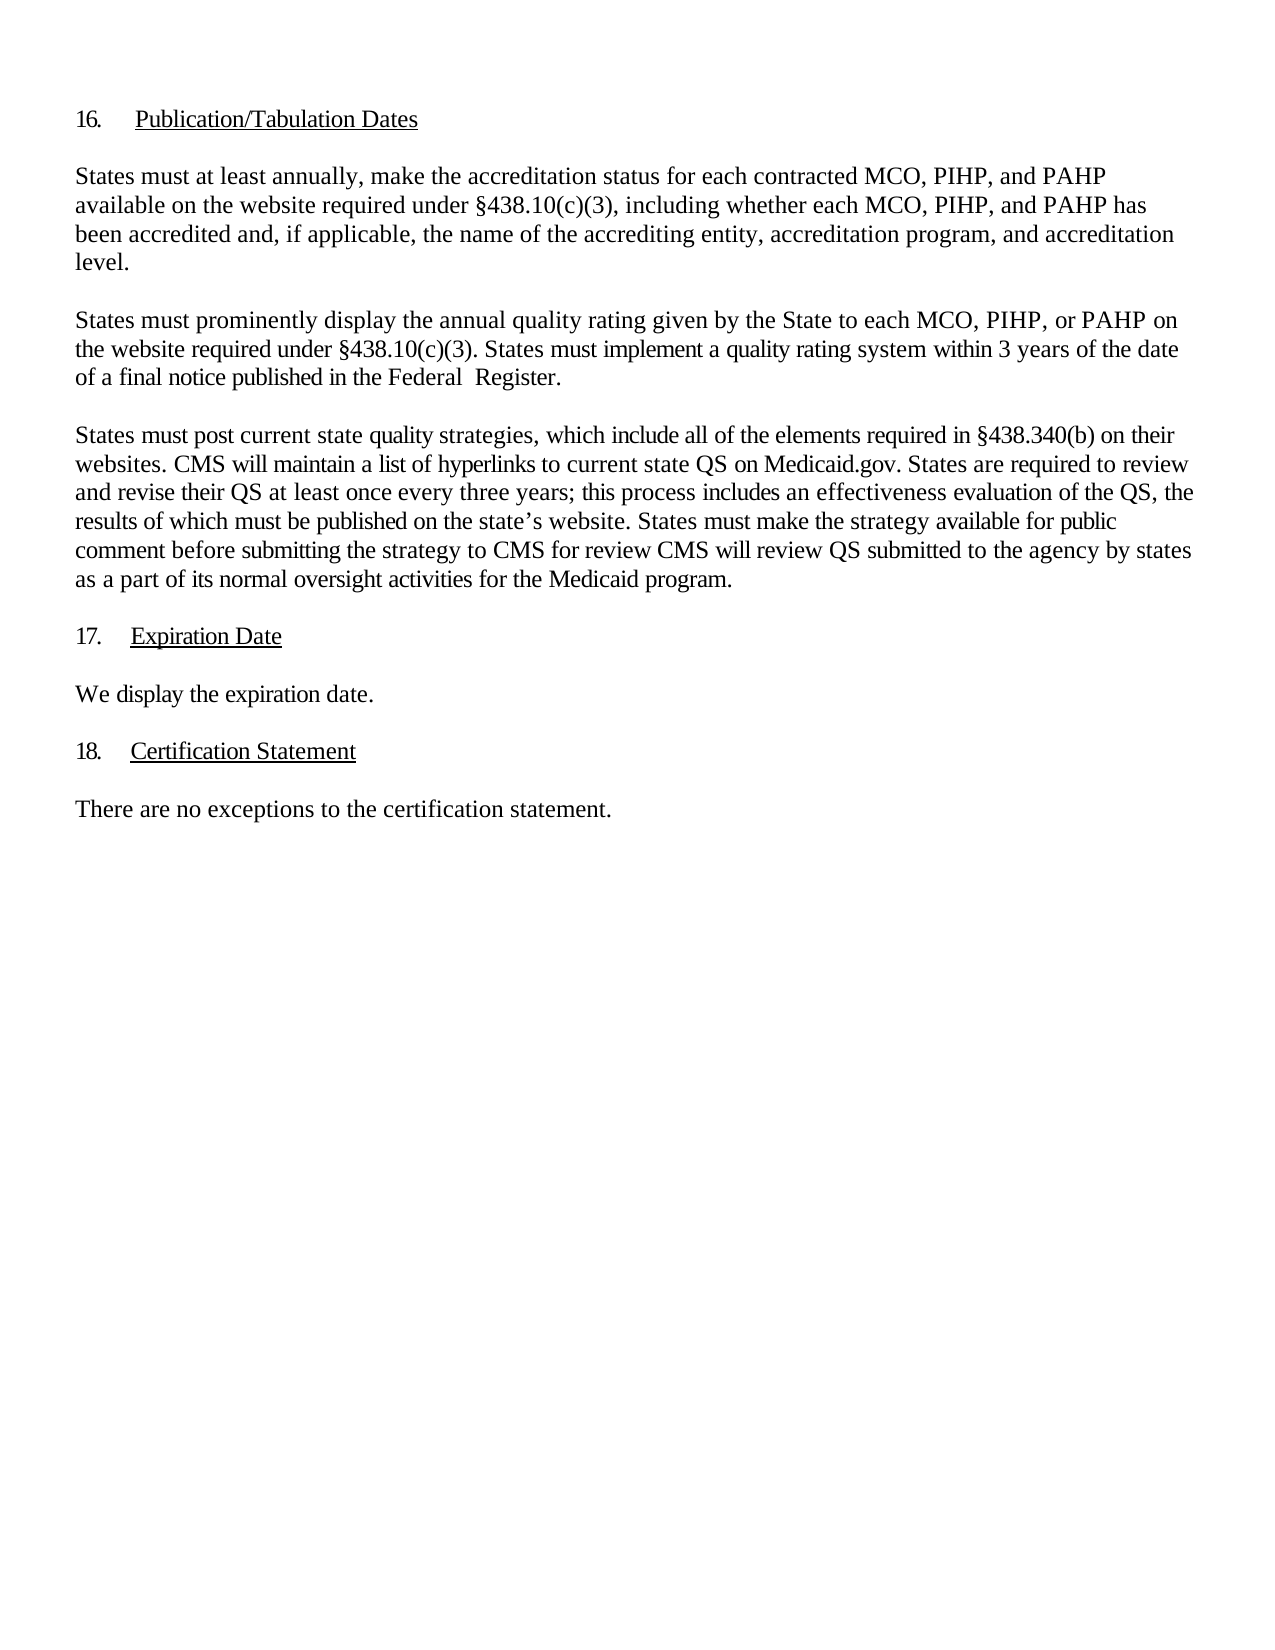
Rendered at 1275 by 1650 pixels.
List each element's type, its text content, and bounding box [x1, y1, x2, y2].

list Expiration Date [75, 621, 1200, 650]
list Publication/Tabulation Dates [75, 104, 1200, 132]
list Certification Statement [75, 736, 1200, 765]
text There are no exceptions to the certification statement. [75, 794, 1200, 822]
text States must prominently display the annual quality rating given by the State to each MCO, PIHP, or PAHP on the website required under §438.10(c)(3). States must implement a quality rating system within 3 years of the date of a final notice published in the Federal Register. [75, 305, 1200, 391]
text States must post current state quality strategies, which include all of the elements required in §438.340(b) on their websites. CMS will maintain a list of hyperlinks to current state QS on Medicaid.gov. States are required to review and revise their QS at least once every three years; this process includes an effectiveness evaluation of the QS, the results of which must be published on the state’s website. States must make the strategy available for public comment before submitting the strategy to CMS for review CMS will review QS submitted to the agency by states as a part of its normal oversight activities for the Medicaid program. [75, 420, 1200, 592]
text We display the expiration date. [75, 679, 1200, 707]
text States must at least annually, make the accreditation status for each contracted MCO, PIHP, and PAHP available on the website required under §438.10(c)(3), including whether each MCO, PIHP, and PAHP has been accredited and, if applicable, the name of the accrediting entity, accreditation program, and accreditation level. [75, 161, 1200, 276]
